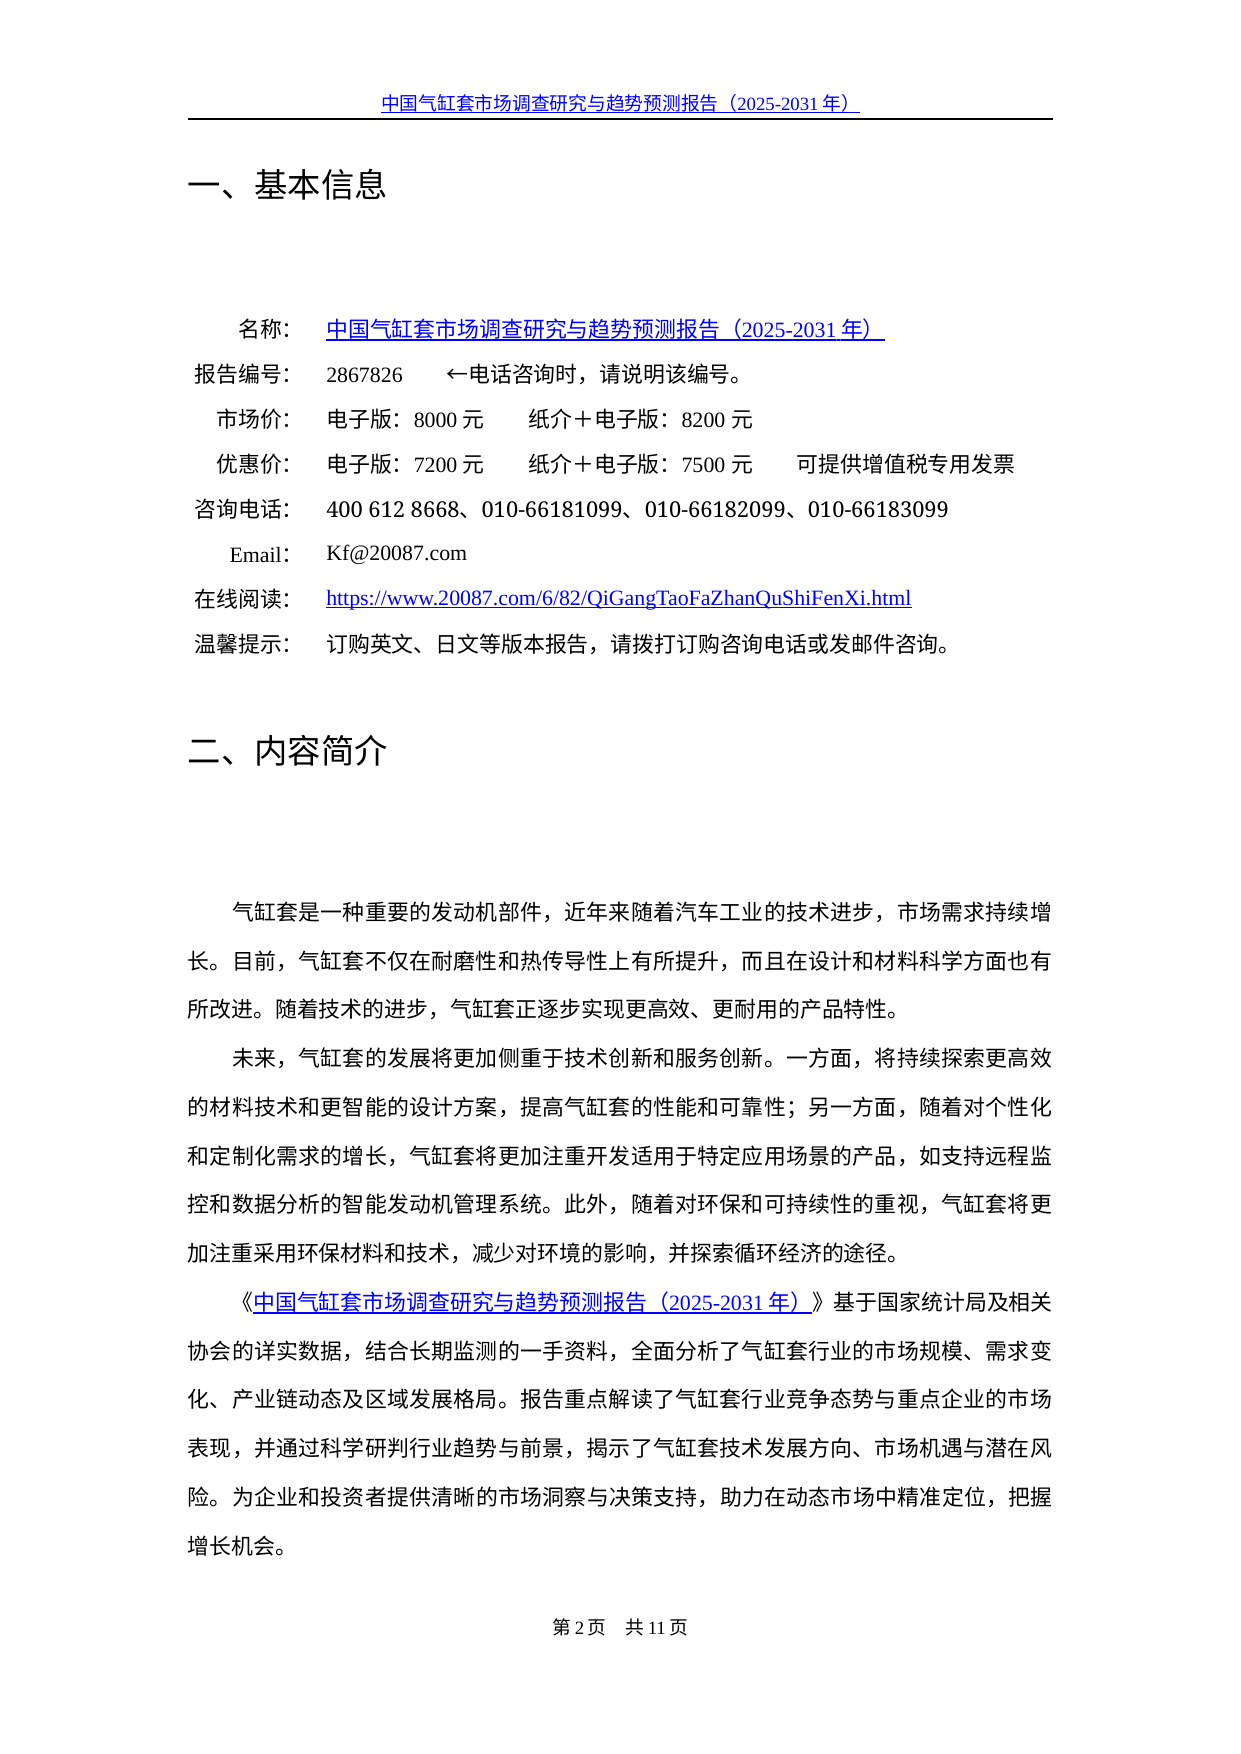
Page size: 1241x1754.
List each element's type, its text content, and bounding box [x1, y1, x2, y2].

table_cell 400 612 8668、010-66181099、010-66182099、010-66183099 [315, 492, 1073, 537]
title 一、基本信息 [187, 150, 1053, 215]
table_cell 电子版：7200 元 纸介＋电子版：7500 元 可提供增值税专用发票 [315, 447, 1073, 492]
table_cell Email： [167, 537, 315, 582]
table_cell 咨询电话： [167, 492, 315, 537]
table_cell 温馨提示： [167, 627, 315, 672]
table_cell 市场价： [167, 402, 315, 447]
table_cell 优惠价： [167, 447, 315, 492]
table_cell 订购英文、日文等版本报告，请拨打订购咨询电话或发邮件咨询。 [315, 627, 1073, 672]
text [187, 894, 1053, 1561]
table_cell 在线阅读： [167, 582, 315, 627]
table_cell 报告编号： [167, 357, 315, 402]
title 二、内容简介 [187, 717, 1053, 782]
table_cell 2867826 ←电话咨询时，请说明该编号。 [315, 357, 1073, 402]
table_cell Kf@20087.com [315, 537, 1073, 582]
table_cell 电子版：8000 元 纸介＋电子版：8200 元 [315, 402, 1073, 447]
table_cell [315, 582, 1073, 627]
table_header 中国气缸套市场调查研究与趋势预测报告（2025-2031年） [315, 312, 1073, 357]
table_header 名称： [167, 312, 315, 357]
